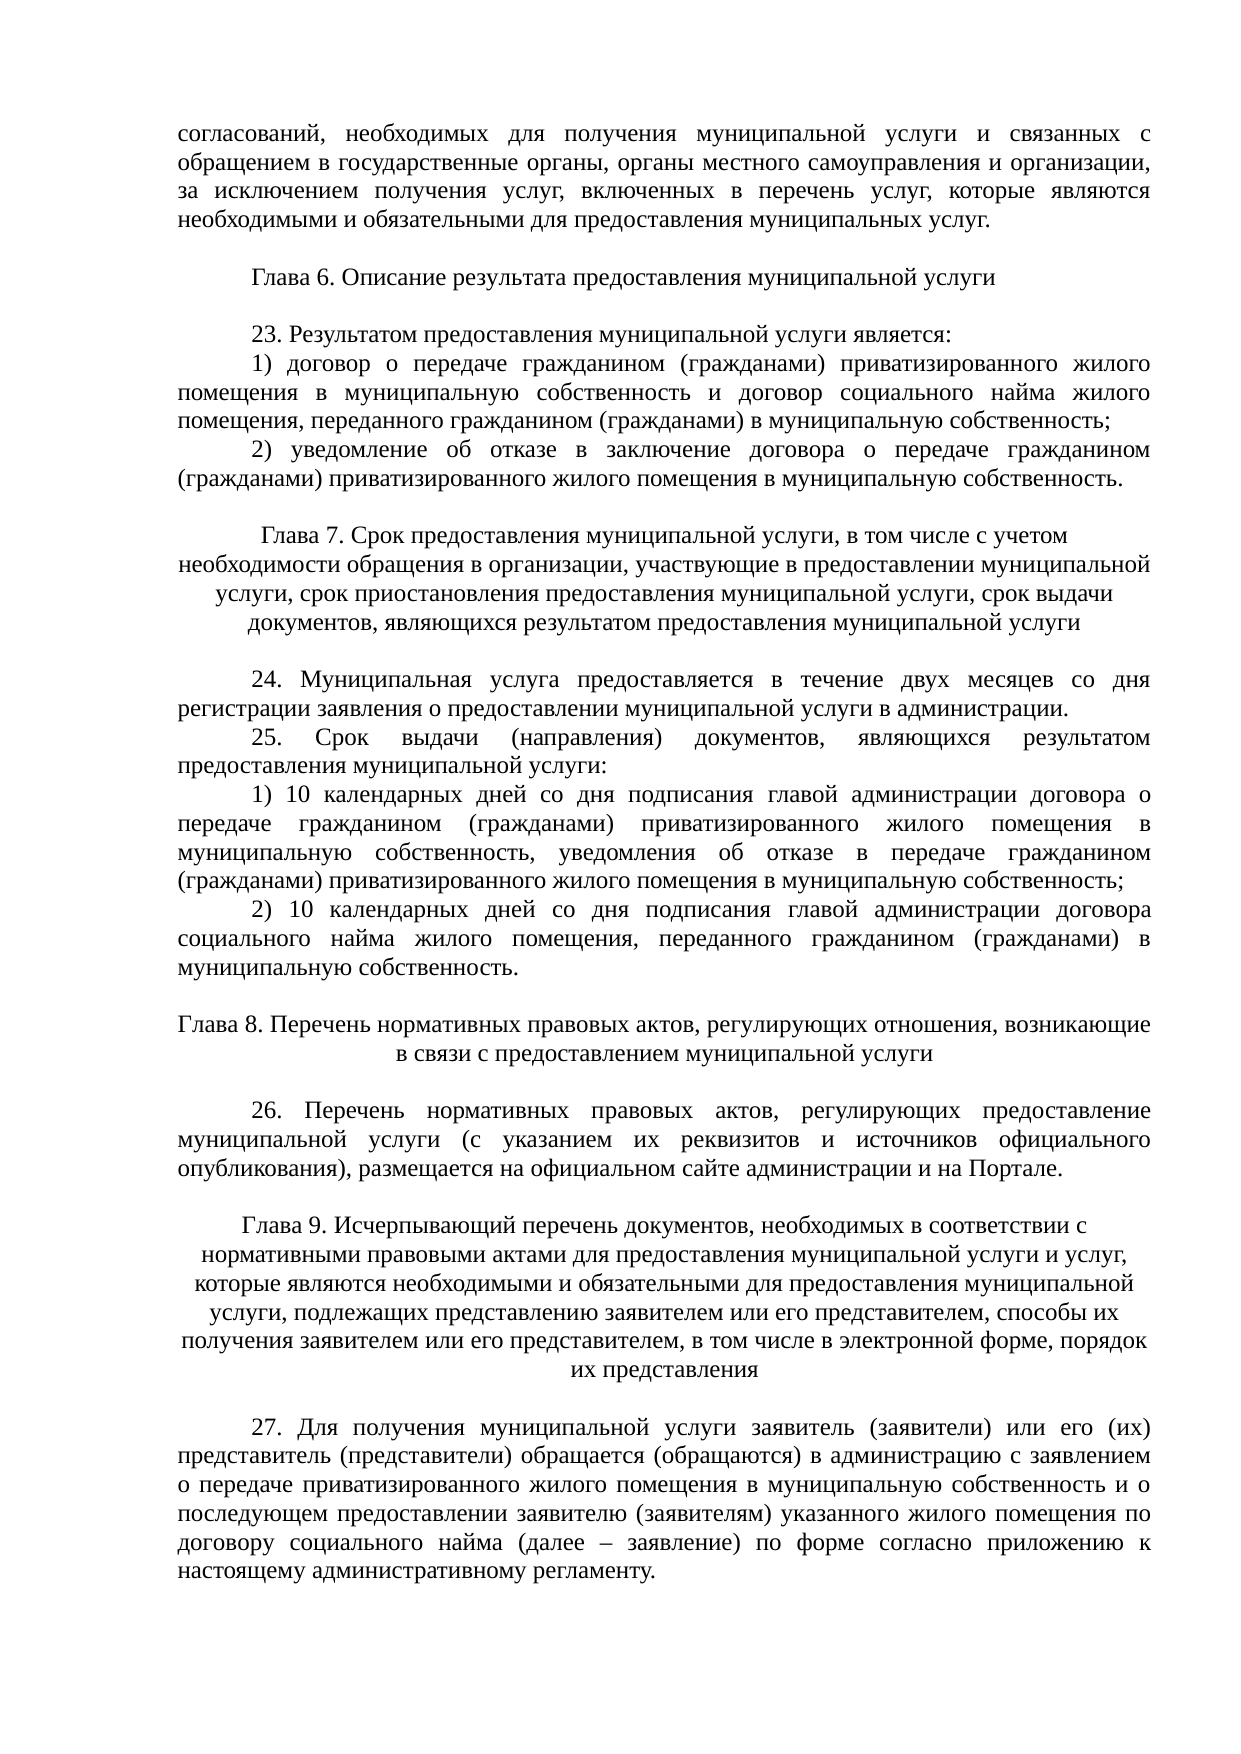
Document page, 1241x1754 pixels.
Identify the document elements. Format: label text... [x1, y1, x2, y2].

text 23. Результатом предоставления муниципальной услуги является: [177, 319, 1152, 348]
text 2) уведомление об отказе в заключение договора о передаче гражданином (гражданами) приватизированного жилого помещения в муниципальную собственность. [177, 434, 1152, 492]
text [177, 118, 1152, 233]
text 25. Срок выдачи (направления) документов, являющихся результатом предоставления муниципальной услуги: [177, 722, 1152, 779]
text 26. Перечень нормативных правовых актов, регулирующих предоставление муниципальной услуги (с указанием их реквизитов и источников официального опубликования), размещается на официальном сайте администрации и на Портале. [177, 1096, 1152, 1182]
text Глава 7. Срок предоставления муниципальной услуги, в том числе с учетом необходимости обращения в организации, участвующие в предоставлении муниципальной услуги, срок приостановления предоставления муниципальной услуги, срок выдачи документов, являющихся результатом предоставления муниципальной услуги [177, 521, 1152, 636]
text Глава 9. Исчерпывающий перечень документов, необходимых в соответствии с нормативными правовыми актами для предоставления муниципальной услуги и услуг, которые являются необходимыми и обязательными для предоставления муниципальной услуги, подлежащих представлению заявителем или его представителем, способы их получения заявителем или его представителем, в том числе в электронной форме, порядок их представления [177, 1211, 1152, 1383]
text 24. Муниципальная услуга предоставляется в течение двух месяцев со дня регистрации заявления о предоставлении муниципальной услуги в администрации. [177, 664, 1152, 722]
text 2) 10 календарных дней со дня подписания главой администрации договора социального найма жилого помещения, переданного гражданином (гражданами) в муниципальную собственность. [177, 894, 1152, 981]
text 1) договор о передаче гражданином (гражданами) приватизированного жилого помещения в муниципальную собственность и договор социального найма жилого помещения, переданного гражданином (гражданами) в муниципальную собственность; [177, 348, 1152, 434]
text 27. Для получения муниципальной услуги заявитель (заявители) или его (их) представитель (представители) обращается (обращаются) в администрацию с заявлением о передаче приватизированного жилого помещения в муниципальную собственность и о последующем предоставлении заявителю (заявителям) указанного жилого помещения по договору социального найма (далее – заявление) по форме согласно приложению к настоящему административному регламенту. [177, 1412, 1152, 1584]
text Глава 8. Перечень нормативных правовых актов, регулирующих отношения, возникающие в связи с предоставлением муниципальной услуги [177, 1009, 1152, 1067]
text Глава 6. Описание результата предоставления муниципальной услуги [177, 262, 1152, 291]
text 1) 10 календарных дней со дня подписания главой администрации договора о передаче гражданином (гражданами) приватизированного жилого помещения в муниципальную собственность, уведомления об отказе в передаче гражданином (гражданами) приватизированного жилого помещения в муниципальную собственность; [177, 779, 1152, 894]
